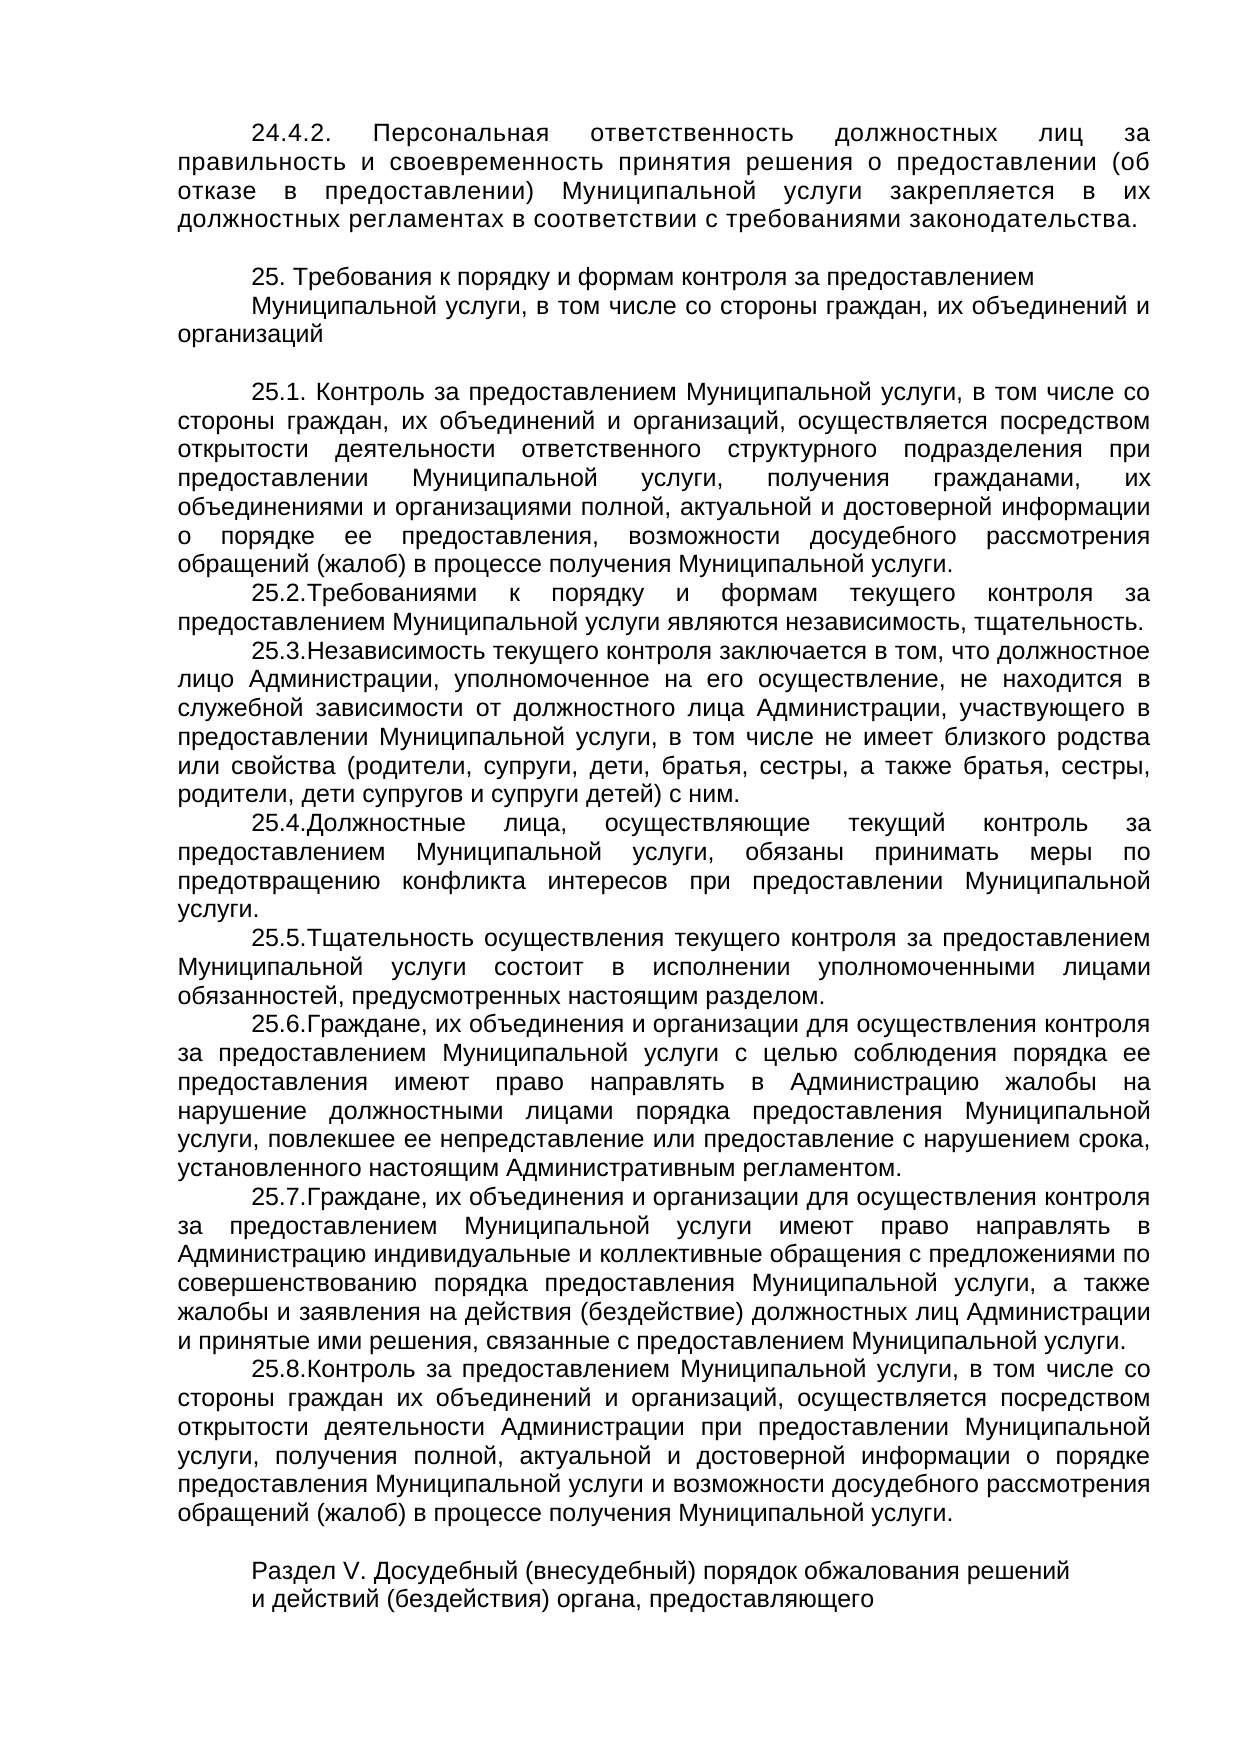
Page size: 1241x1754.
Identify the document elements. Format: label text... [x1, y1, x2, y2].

text 24.4.2. Персональная ответственность должностных лиц за правильность и своевременность принятия решения о предоставлении (об отказе в предоставлении) Муниципальной услуги закрепляется в их должностных регламентах в соответствии с требованиями законодательства. [177, 118, 1152, 233]
text 25.8.Контроль за предоставлением Муниципальной услуги, в том числе со стороны граждан их объединений и организаций, осуществляется посредством открытости деятельности Администрации при предоставлении Муниципальной услуги, получения полной, актуальной и достоверной информации о порядке предоставления Муниципальной услуги и возможности досудебного рассмотрения обращений (жалоб) в процессе получения Муниципальной услуги. [177, 1354, 1152, 1527]
text 25.4.Должностные лица, осуществляющие текущий контроль за предоставлением Муниципальной услуги, обязаны принимать меры по предотвращению конфликта интересов при предоставлении Муниципальной услуги. [177, 808, 1152, 923]
text 25.2.Требованиями к порядку и формам текущего контроля за предоставлением Муниципальной услуги являются независимость, тщательность. [177, 578, 1152, 636]
text 25. Требования к порядку и формам контроля за предоставлением [177, 262, 1152, 291]
text Муниципальной услуги, в том числе со стороны граждан, их объединений и организаций [177, 291, 1152, 348]
text 25.5.Тщательность осуществления текущего контроля за предоставлением Муниципальной услуги состоит в исполнении уполномоченными лицами обязанностей, предусмотренных настоящим разделом. [177, 923, 1152, 1009]
text 25.1. Контроль за предоставлением Муниципальной услуги, в том числе со стороны граждан, их объединений и организаций, осуществляется посредством открытости деятельности ответственного структурного подразделения при предоставлении Муниципальной услуги, получения гражданами, их объединениями и организациями полной, актуальной и достоверной информации о порядке ее предоставления, возможности досудебного рассмотрения обращений (жалоб) в процессе получения Муниципальной услуги. [177, 377, 1152, 578]
text 25.7.Граждане, их объединения и организации для осуществления контроля за предоставлением Муниципальной услуги имеют право направлять в Администрацию индивидуальные и коллективные обращения с предложениями по совершенствованию порядка предоставления Муниципальной услуги, а также жалобы и заявления на действия (бездействие) должностных лиц Администрации и принятые ими решения, связанные с предоставлением Муниципальной услуги. [177, 1182, 1152, 1354]
text Раздел V. Досудебный (внесудебный) порядок обжалования решений [177, 1556, 1152, 1584]
text и действий (бездействия) органа, предоставляющего [177, 1584, 1152, 1613]
text 25.6.Граждане, их объединения и организации для осуществления контроля за предоставлением Муниципальной услуги с целью соблюдения порядка ее предоставления имеют право направлять в Администрацию жалобы на нарушение должностными лицами порядка предоставления Муниципальной услуги, повлекшее ее непредставление или предоставление с нарушением срока, установленного настоящим Административным регламентом. [177, 1009, 1152, 1182]
text 25.3.Независимость текущего контроля заключается в том, что должностное лицо Администрации, уполномоченное на его осуществление, не находится в служебной зависимости от должностного лица Администрации, участвующего в предоставлении Муниципальной услуги, в том числе не имеет близкого родства или свойства (родители, супруги, дети, братья, сестры, а также братья, сестры, родители, дети супругов и супруги детей) с ним. [177, 636, 1152, 808]
